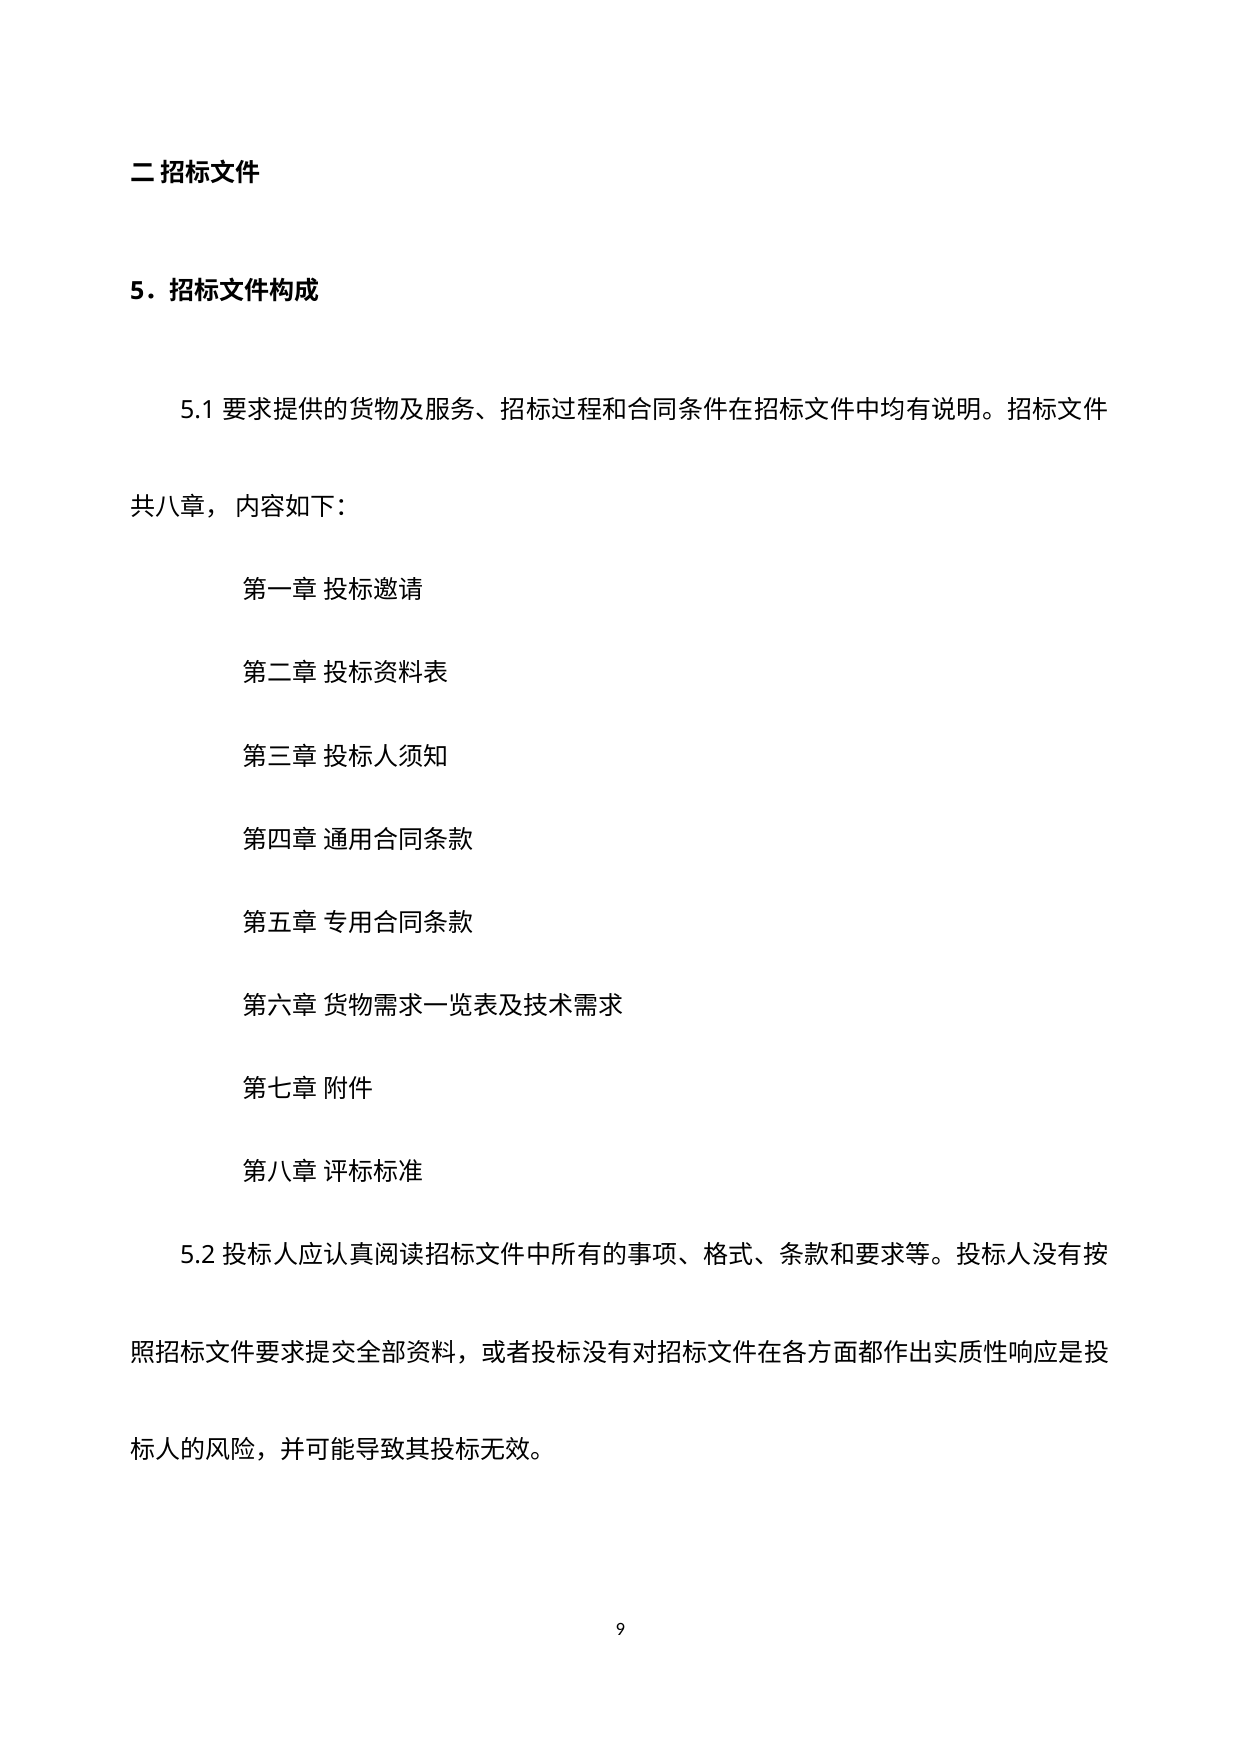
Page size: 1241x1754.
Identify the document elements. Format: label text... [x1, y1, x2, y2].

text 5.1 要求提供的货物及服务、招标过程和合同条件在招标文件中均有说明。招标文件共八章， 内容如下： [130, 375, 1110, 537]
subtitle 5．招标文件构成 [130, 256, 1110, 321]
text 第四章 通用合同条款 [130, 805, 1110, 870]
text 第五章 专用合同条款 [130, 888, 1110, 953]
text 第七章 附件 [130, 1054, 1110, 1119]
text 5.2 投标人应认真阅读招标文件中所有的事项、格式、条款和要求等。投标人没有按照招标文件要求提交全部资料，或者投标没有对招标文件在各方面都作出实质性响应是投标人的风险，并可能导致其投标无效。 [130, 1220, 1110, 1480]
text 第一章 投标邀请 [130, 555, 1110, 620]
text 第八章 评标标准 [130, 1137, 1110, 1202]
text 第六章 货物需求一览表及技术需求 [130, 971, 1110, 1036]
subtitle 二 招标文件 [130, 138, 1110, 203]
text 第三章 投标人须知 [130, 722, 1110, 787]
text 第二章 投标资料表 [130, 638, 1110, 703]
